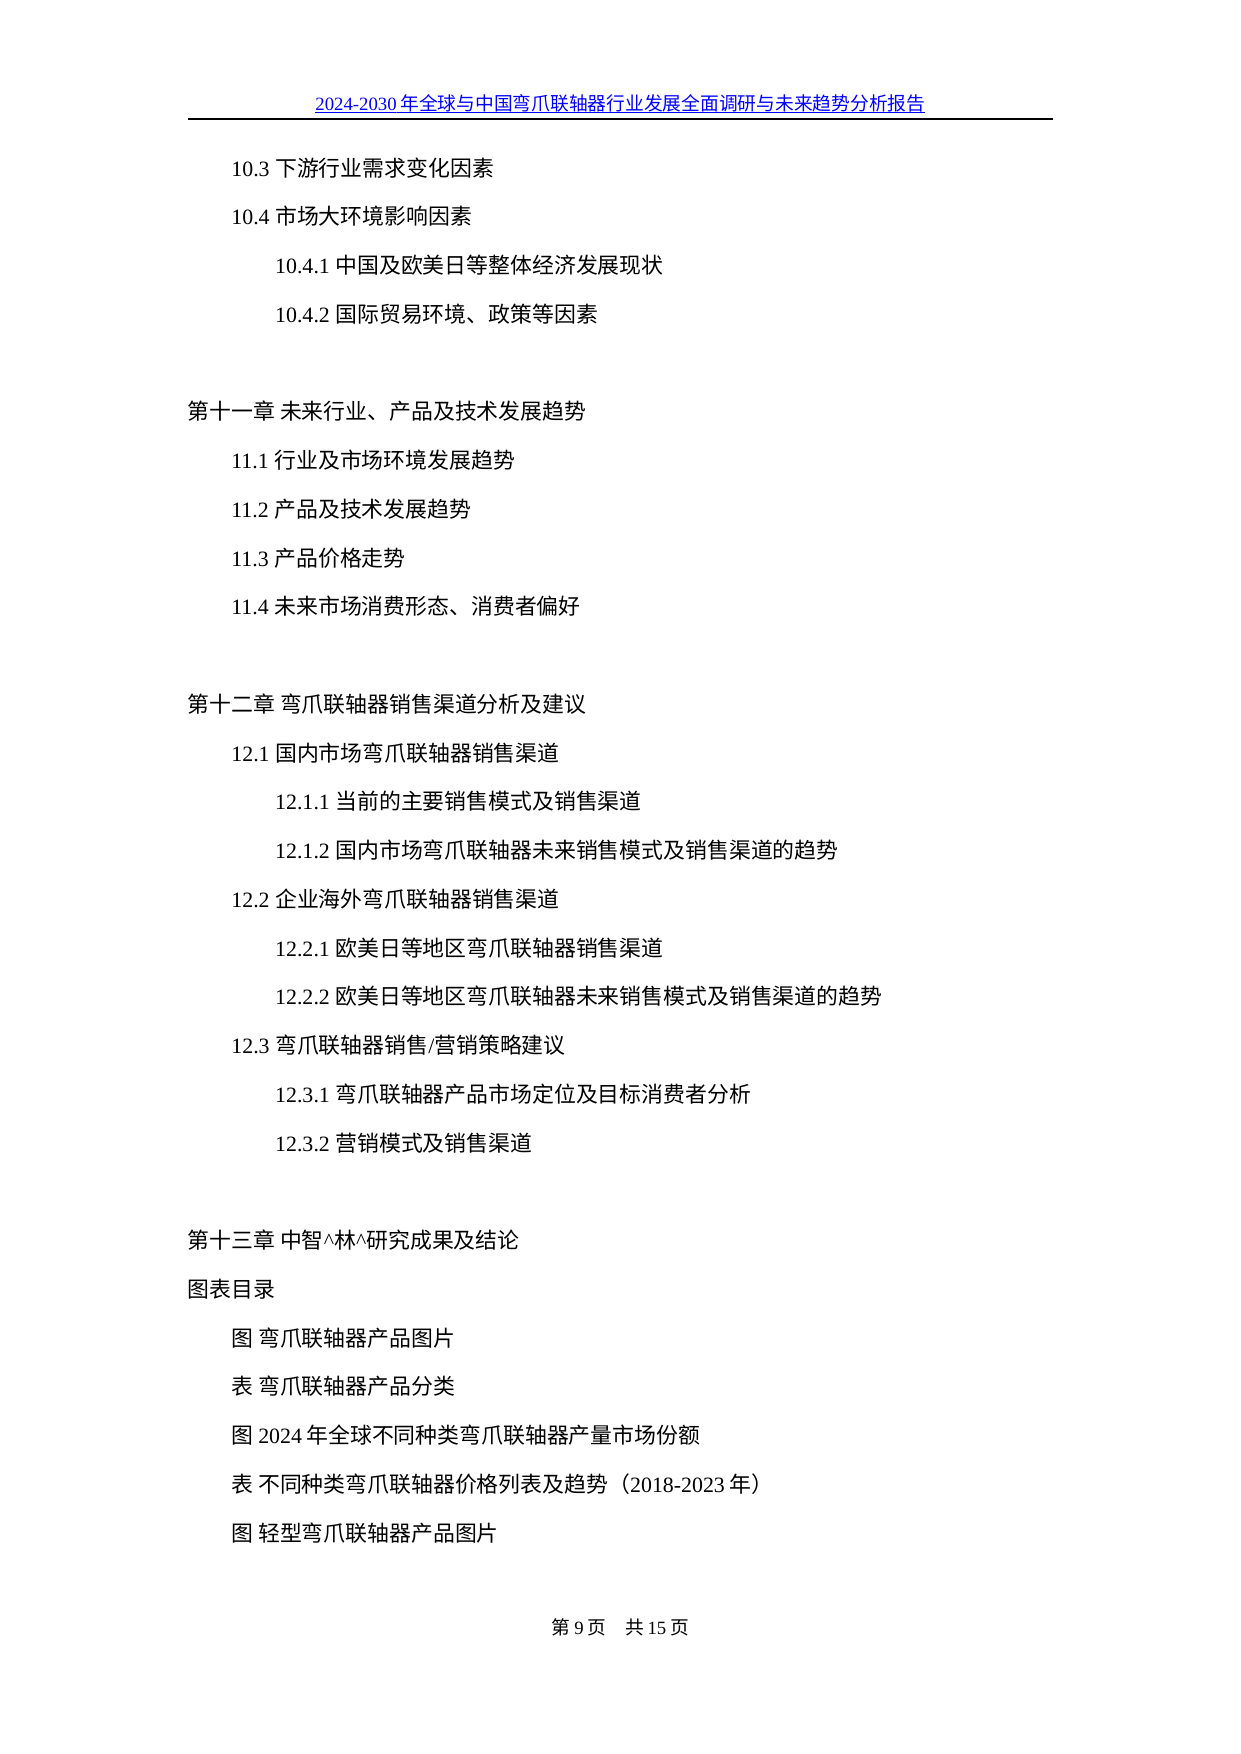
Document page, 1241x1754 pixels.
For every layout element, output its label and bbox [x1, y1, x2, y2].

text [187, 150, 1053, 1548]
